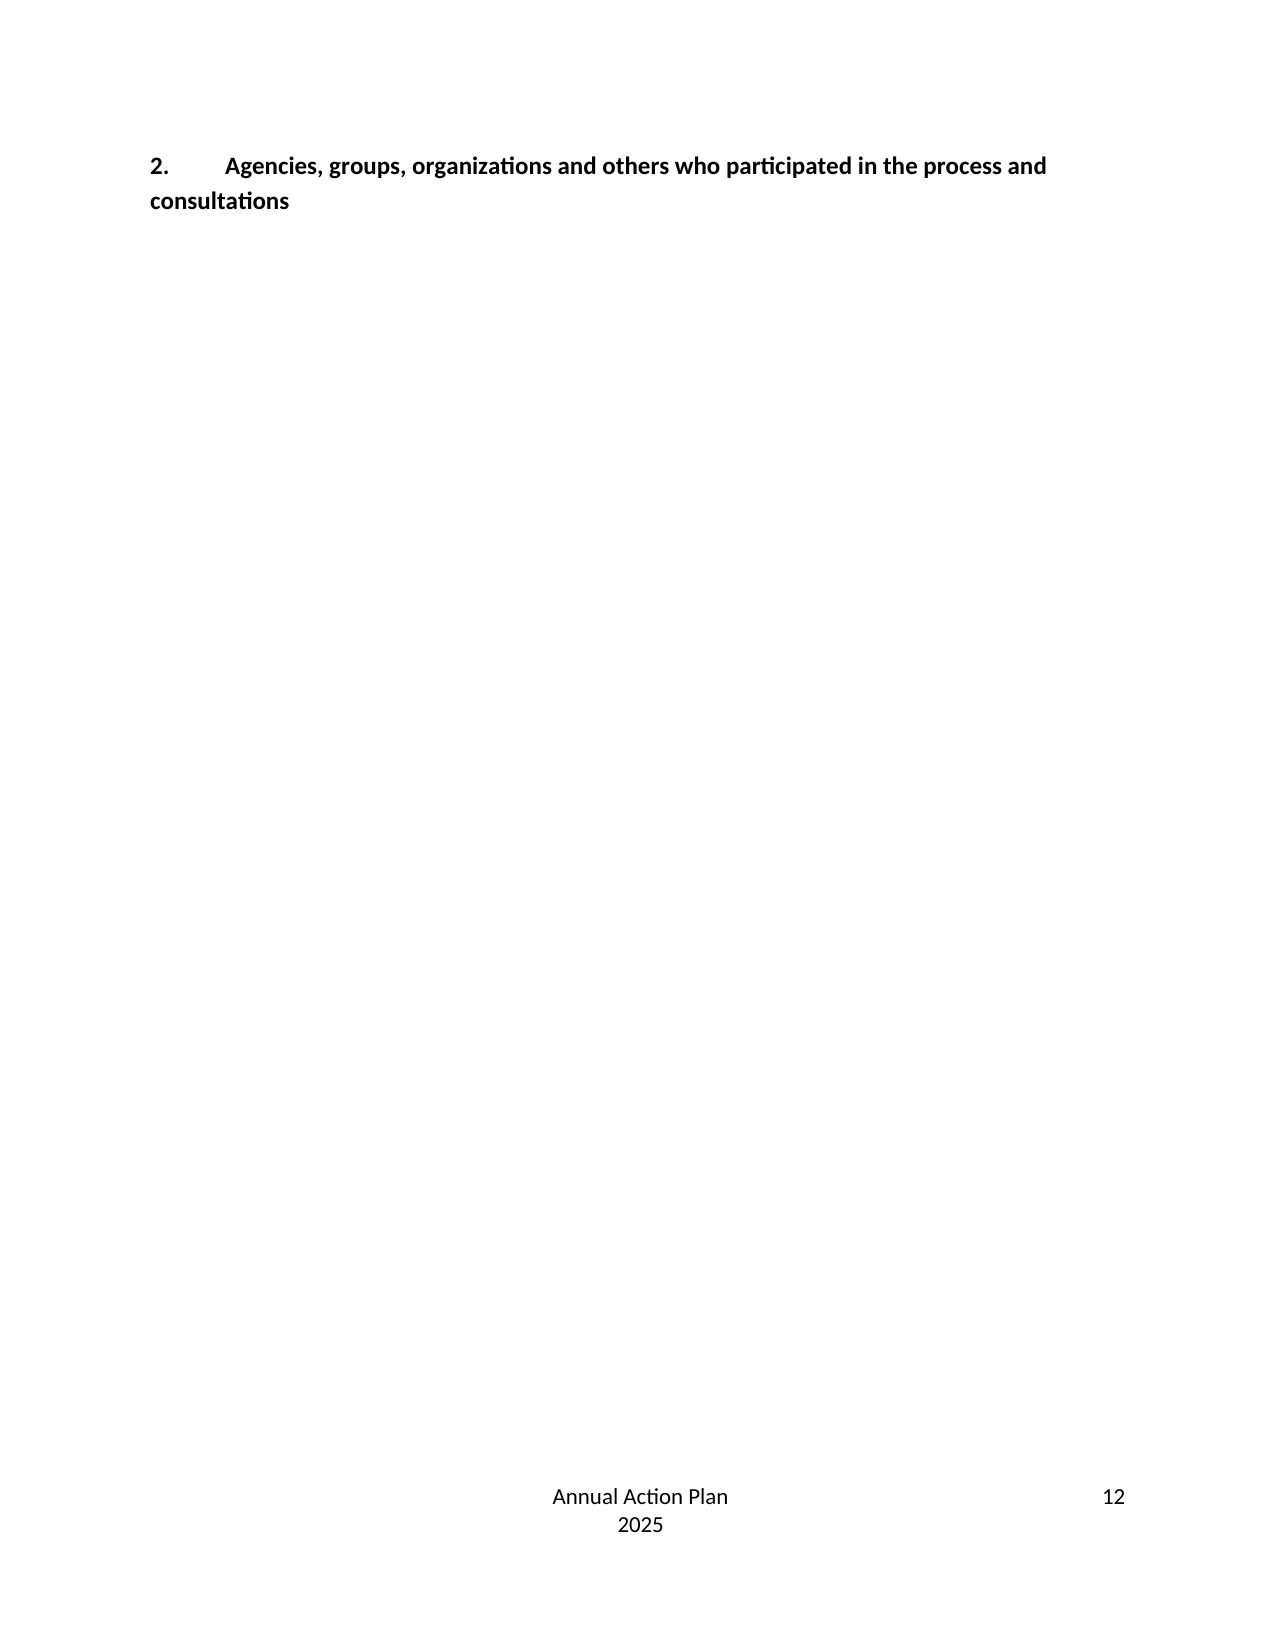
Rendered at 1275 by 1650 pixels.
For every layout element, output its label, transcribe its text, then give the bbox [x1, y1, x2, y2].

text 2. Agencies, groups, organizations and others who participated in the process and consultations [150, 150, 1125, 216]
